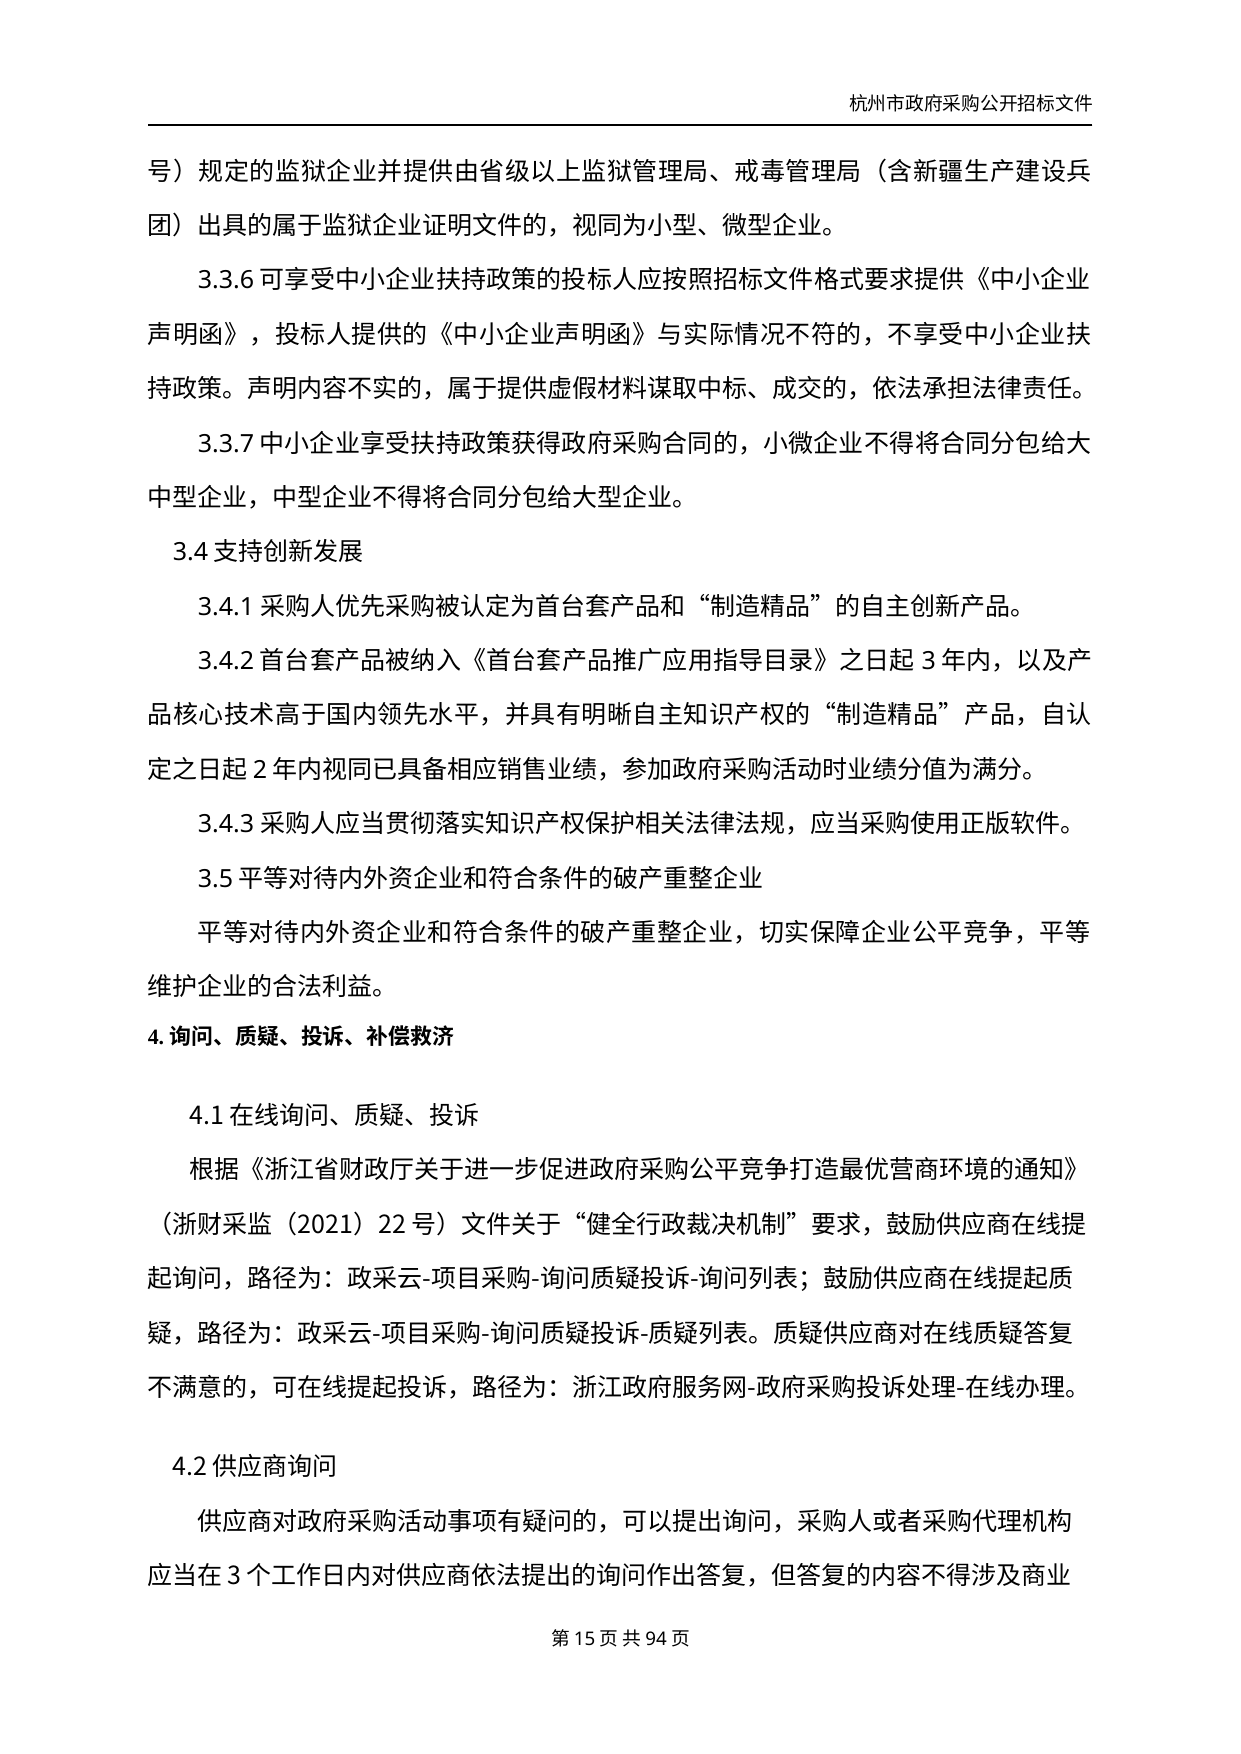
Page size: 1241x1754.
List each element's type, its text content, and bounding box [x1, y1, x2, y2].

text 3.4支持创新发展 [148, 532, 1092, 568]
text 3.4.1 采购人优先采购被认定为首台套产品和“制造精品”的自主创新产品。 [148, 586, 1092, 622]
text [148, 151, 1092, 242]
text 3.5平等对待内外资企业和符合条件的破产重整企业 [148, 858, 1092, 894]
text 3.3.7中小企业享受扶持政策获得政府采购合同的，小微企业不得将合同分包给大中型企业，中型企业不得将合同分包给大型企业。 [148, 423, 1092, 514]
text 4.2供应商询问 [148, 1447, 1092, 1483]
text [148, 1501, 1092, 1592]
text 3.4.2首台套产品被纳入《首台套产品推广应用指导目录》之日起3年内，以及产品核心技术高于国内领先水平，并具有明晰自主知识产权的“制造精品”产品，自认定之日起2年内视同已具备相应销售业绩，参加政府采购活动时业绩分值为满分。 [148, 641, 1092, 786]
text 3.3.6可享受中小企业扶持政策的投标人应按照招标文件格式要求提供《中小企业声明函》，投标人提供的《中小企业声明函》与实际情况不符的，不享受中小企业扶持政策。声明内容不实的，属于提供虚假材料谋取中标、成交的，依法承担法律责任。 [148, 260, 1092, 405]
subtitle 3.4.3 采购人应当贯彻落实知识产权保护相关法律法规，应当采购使用正版软件。 [148, 804, 1092, 840]
text 4.1在线询问、质疑、投诉 [148, 1096, 1092, 1132]
text 平等对待内外资企业和符合条件的破产重整企业，切实保障企业公平竞争，平等维护企业的合法利益。 4. 询问、质疑、投诉、补偿救济 [148, 912, 1092, 1051]
text 根据《浙江省财政厅关于进一步促进政府采购公平竞争打造最优营商环境的通知》（浙财采监（2021）22号）文件关于“健全行政裁决机制”要求，鼓励供应商在线提起询问，路径为：政采云-项目采购-询问质疑投诉-询问列表；鼓励供应商在线提起质疑，路径为：政采云-项目采购-询问质疑投诉-质疑列表。质疑供应商对在线质疑答复不满意的，可在线提起投诉，路径为：浙江政府服务网-政府采购投诉处理-在线办理。 [148, 1150, 1092, 1404]
